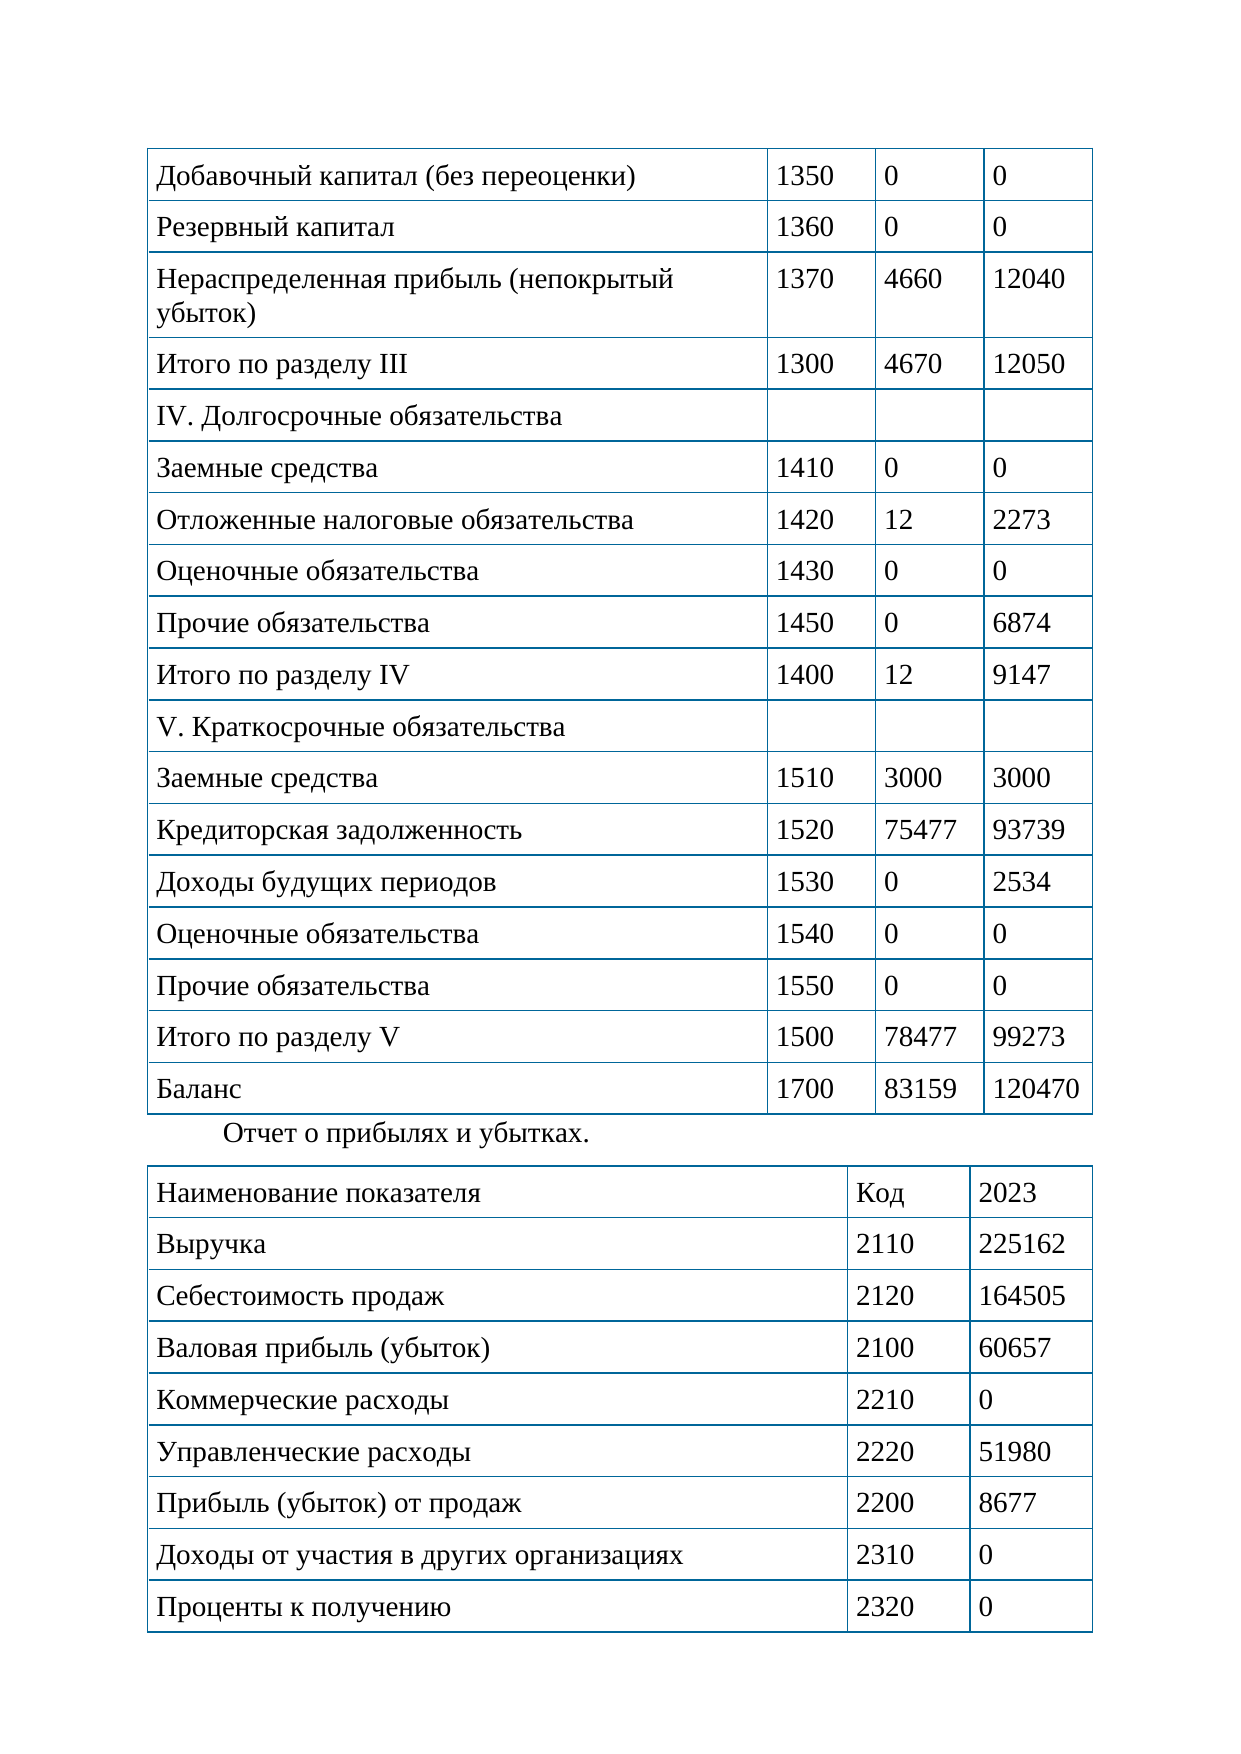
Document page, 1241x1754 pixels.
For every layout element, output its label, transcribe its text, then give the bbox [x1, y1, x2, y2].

table_cell 99273 [985, 1011, 1092, 1061]
table_cell Итого по разделу IV [148, 648, 767, 699]
table_header 2023 [971, 1167, 1092, 1217]
table_cell 78477 [876, 1011, 983, 1061]
table_cell 3000 [876, 752, 983, 802]
table_cell 1700 [768, 1063, 875, 1113]
table_cell 12040 [985, 253, 1092, 337]
table_cell 2320 [848, 1581, 969, 1631]
table_cell 0 [876, 856, 983, 906]
table_cell 164505 [971, 1270, 1092, 1320]
table_cell 0 [876, 201, 983, 251]
table_cell Выручка [148, 1218, 847, 1268]
table_cell 0 [876, 960, 983, 1009]
table_cell Доходы будущих периодов [148, 855, 767, 906]
table_cell Заемные средства [148, 752, 767, 802]
table_cell 83159 [876, 1063, 983, 1113]
table_cell 8677 [971, 1477, 1092, 1527]
table_cell 2220 [848, 1426, 969, 1476]
table_cell [985, 390, 1092, 440]
table_cell 93739 [985, 804, 1092, 854]
table_cell 0 [876, 908, 983, 958]
table_cell 2120 [848, 1270, 969, 1320]
table_cell 1420 [768, 493, 875, 544]
table_cell Оценочные обязательства [148, 545, 767, 595]
table_cell 1540 [768, 908, 875, 958]
table_cell 1500 [768, 1011, 875, 1061]
table_cell 0 [985, 442, 1092, 492]
table_cell 0 [985, 201, 1092, 251]
table_cell [876, 701, 983, 751]
table_cell Добавочный капитал (без переоценки) [148, 149, 767, 199]
table_cell 0 [876, 545, 983, 595]
table_cell [985, 701, 1092, 751]
table_cell Управленческие расходы [148, 1425, 847, 1476]
table_cell Валовая прибыль (убыток) [148, 1321, 847, 1372]
table_cell 1360 [768, 201, 875, 251]
table_cell 0 [971, 1581, 1092, 1631]
table_cell [768, 390, 875, 440]
table_cell Итого по разделу III [148, 338, 767, 388]
table_cell Прочие обязательства [148, 959, 767, 1009]
table_cell Себестоимость продаж [148, 1270, 847, 1320]
table_cell Коммерческие расходы [148, 1373, 847, 1424]
table_cell Нераспределенная прибыль (непокрытый убыток) [148, 252, 767, 337]
table_cell Оценочные обязательства [148, 907, 767, 958]
table_header Наименование показателя [148, 1167, 847, 1217]
table_cell IV. Долгосрочные обязательства [148, 389, 767, 440]
table_cell Баланс [148, 1063, 767, 1113]
table_cell 12050 [985, 338, 1092, 388]
table_cell 0 [876, 442, 983, 492]
table_cell 0 [985, 960, 1092, 1009]
table_cell 225162 [971, 1218, 1092, 1268]
table_cell 2100 [848, 1322, 969, 1372]
table_cell 1300 [768, 338, 875, 388]
table_cell 0 [971, 1374, 1092, 1424]
table_cell 1450 [768, 597, 875, 647]
table_cell 0 [985, 149, 1092, 199]
table_cell 120470 [985, 1063, 1092, 1113]
table_cell 1370 [768, 253, 875, 337]
table_cell [768, 701, 875, 751]
table_cell [876, 390, 983, 440]
table_cell 1530 [768, 856, 875, 906]
table_cell 2273 [985, 493, 1092, 544]
table_cell Отложенные налоговые обязательства [148, 493, 767, 544]
table_cell 1520 [768, 804, 875, 854]
table_cell 2534 [985, 856, 1092, 906]
table_cell 2310 [848, 1529, 969, 1579]
table_cell 0 [985, 908, 1092, 958]
table_cell 2200 [848, 1477, 969, 1527]
table_cell 75477 [876, 804, 983, 854]
table_cell Доходы от участия в других организациях [148, 1529, 847, 1579]
table_cell 2110 [848, 1218, 969, 1268]
table_cell 1400 [768, 649, 875, 699]
text Отчет о прибылях и убытках. [148, 1115, 1092, 1148]
table_cell 4670 [876, 338, 983, 388]
table_cell 0 [971, 1529, 1092, 1579]
table_cell 51980 [971, 1426, 1092, 1476]
table_cell 4660 [876, 253, 983, 337]
table_cell Кредиторская задолженность [148, 804, 767, 854]
table_cell Прибыль (убыток) от продаж [148, 1477, 847, 1527]
table_cell 1550 [768, 960, 875, 1009]
table_cell 9147 [985, 649, 1092, 699]
table_cell 1430 [768, 545, 875, 595]
table_cell 1510 [768, 752, 875, 802]
table_cell Проценты к получению [148, 1580, 847, 1631]
table_cell 0 [876, 597, 983, 647]
table_cell Резервный капитал [148, 201, 767, 251]
table_cell 1410 [768, 442, 875, 492]
table_cell 12 [876, 493, 983, 544]
table_cell 0 [876, 149, 983, 199]
table_cell 2210 [848, 1374, 969, 1424]
table_cell 3000 [985, 752, 1092, 802]
table_cell Прочие обязательства [148, 596, 767, 647]
table_cell 6874 [985, 597, 1092, 647]
table_cell Заемные средства [148, 441, 767, 492]
table_cell 0 [985, 545, 1092, 595]
table_cell V. Краткосрочные обязательства [148, 700, 767, 751]
table_cell Итого по разделу V [148, 1011, 767, 1061]
table_cell 12 [876, 649, 983, 699]
table_cell 1350 [768, 149, 875, 199]
table_cell 60657 [971, 1322, 1092, 1372]
table_header Код [848, 1167, 969, 1217]
